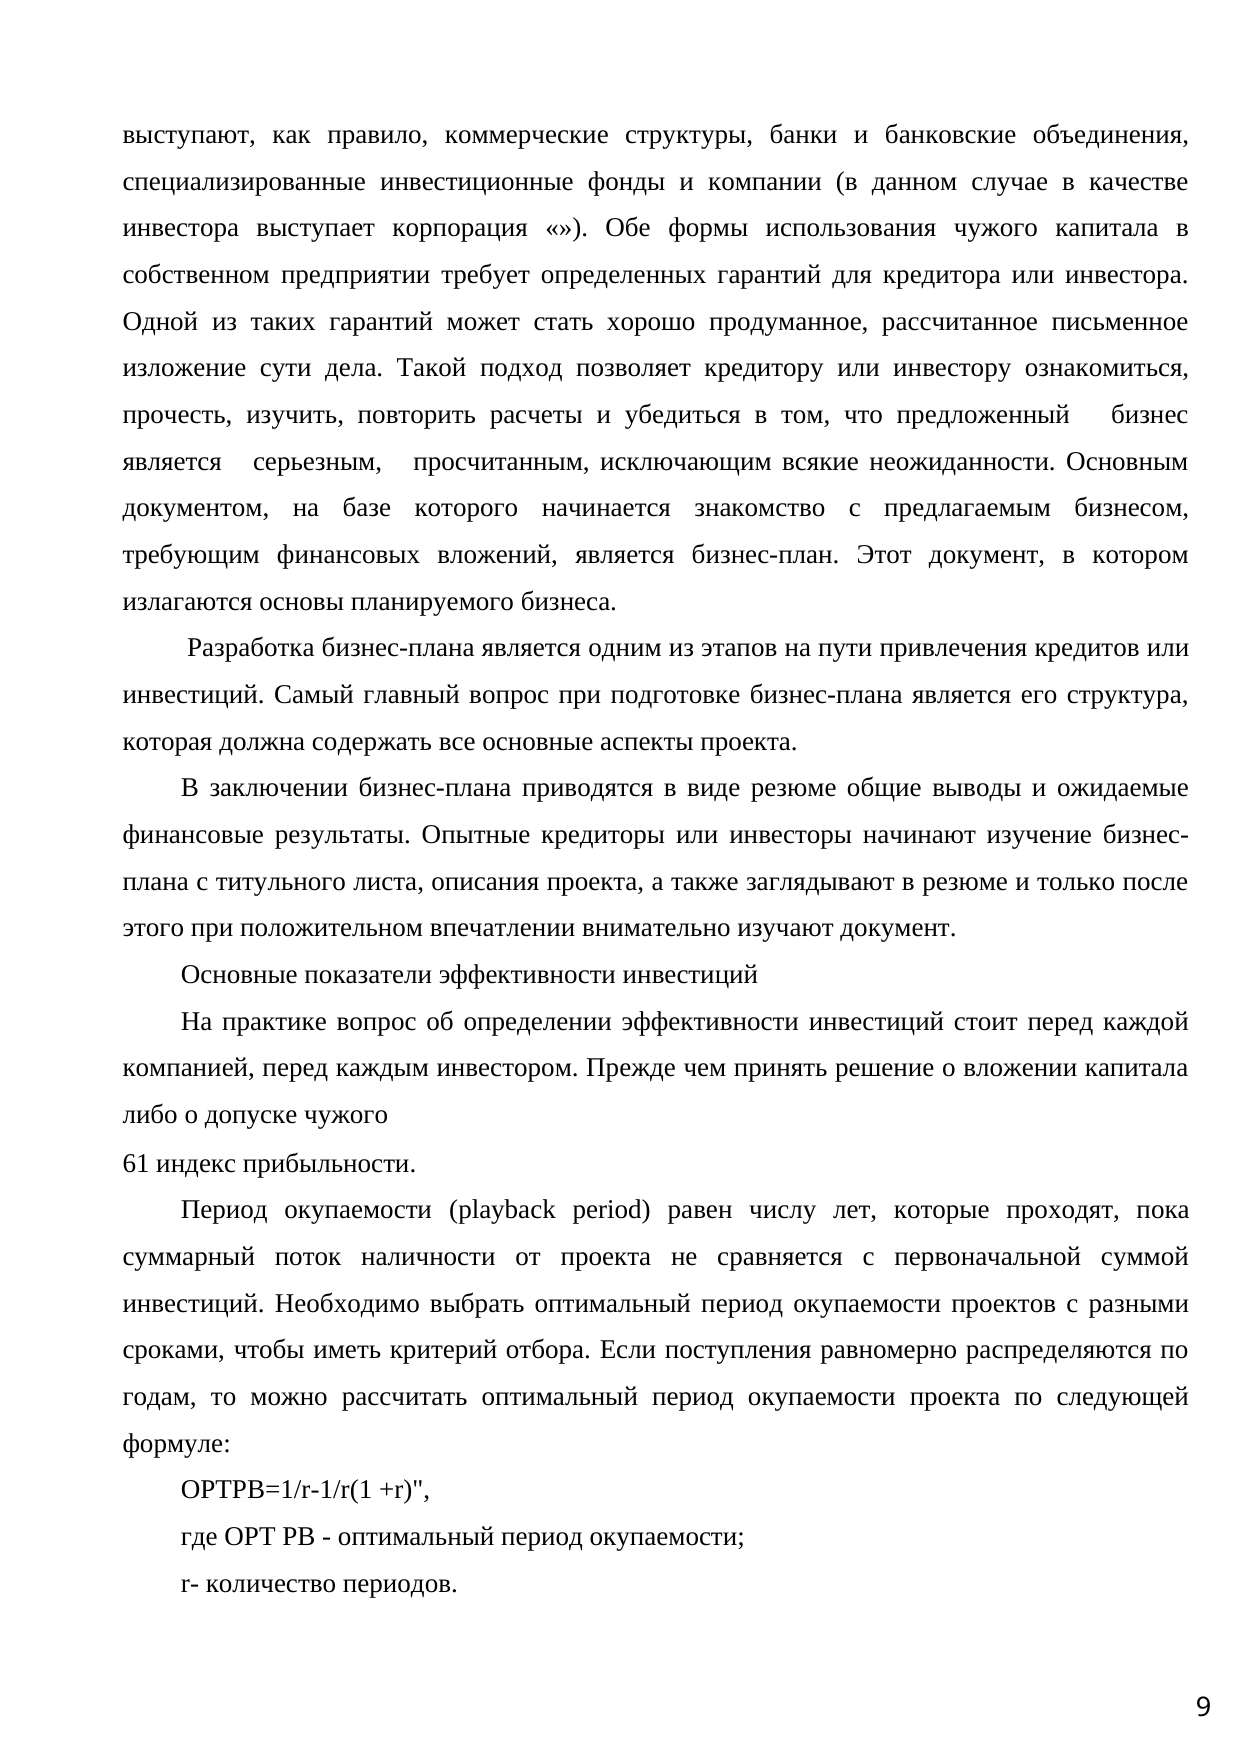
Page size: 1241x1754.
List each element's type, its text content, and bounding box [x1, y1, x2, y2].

text На практике вопрос об определении эффективности инвестиций стоит перед каждой компанией, перед каждым инвестором. Прежде чем принять решение о вложении капитала либо о допуске чужого [122, 1005, 1190, 1129]
text Период окупаемости (playback period) равен числу лет, которые проходят, пока суммарный поток наличности от проекта не сравняется с первоначальной суммой инвестиций. Необходимо выбрать оптимальный период окупаемости проектов с разными сроками, чтобы иметь критерий отбора. Если поступления равномерно распределяются по годам, то можно рассчитать оптимальный период окупаемости проекта по следующей формуле: [122, 1193, 1190, 1458]
text где ОРТ РВ - оптимальный период окупаемости; [122, 1520, 1190, 1551]
text В заключении бизнес-плана приводятся в виде резюме общие выводы и ожидаемые финансовые результаты. Опытные кредиторы или инвесторы начинают изучение бизнес-плана с титульного листа, описания проекта, а также заглядывают в резюме и только после этого при положительном впечатлении внимательно изучают документ. [122, 771, 1190, 943]
text 61 индекс прибыльности. [122, 1147, 1190, 1178]
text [122, 118, 1190, 616]
text ОРТРВ=1/r-1/r(1 +r)", [122, 1473, 1190, 1505]
text Разработка бизнес-плана является одним из этапов на пути привлечения кредитов или инвестиций. Самый главный вопрос при подготовке бизнес-плана является его структура, которая должна содержать все основные аспекты проекта. [122, 631, 1190, 756]
text Основные показатели эффективности инвестиций [122, 958, 1190, 989]
text r- количество периодов. [122, 1567, 1190, 1598]
